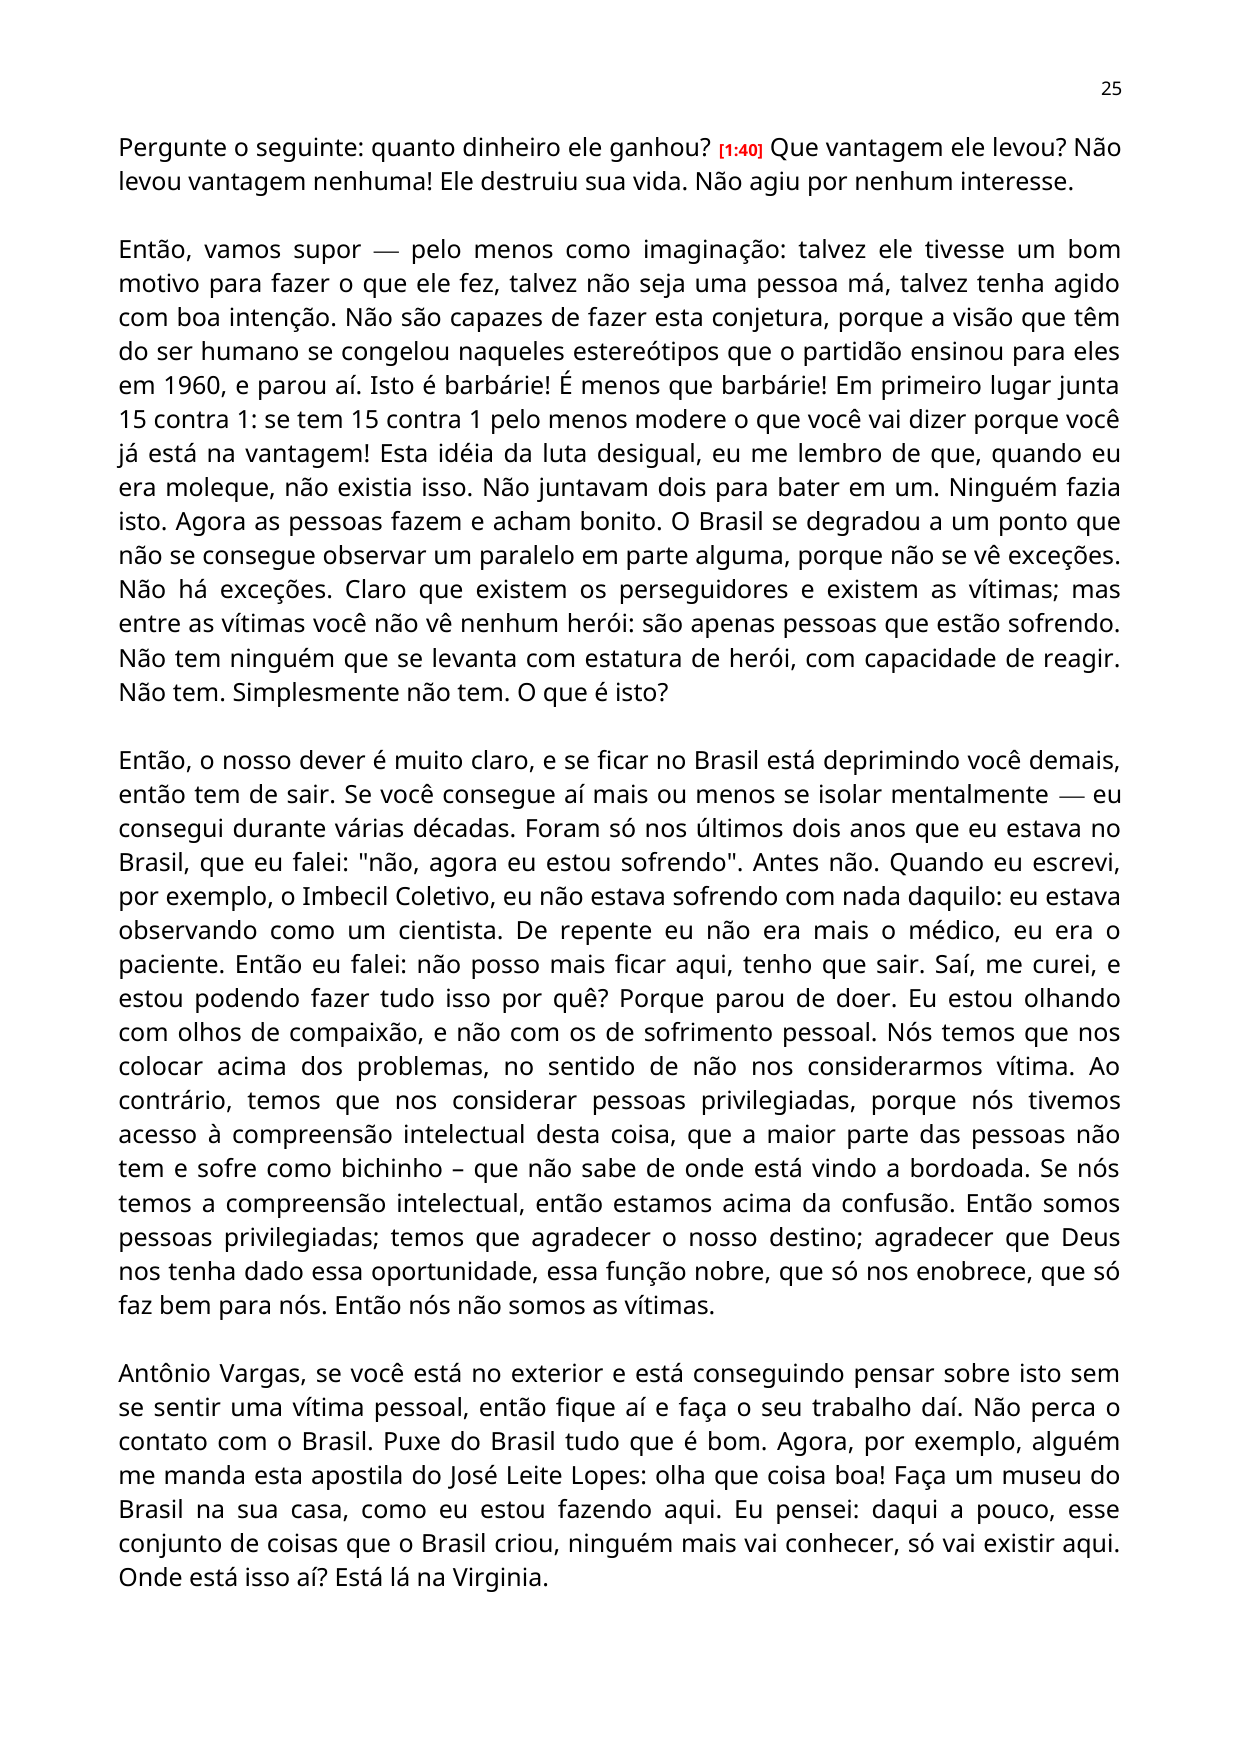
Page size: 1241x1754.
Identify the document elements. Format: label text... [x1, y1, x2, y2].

text Então, o nosso dever é muito claro, e se ficar no Brasil está deprimindo você demais, então tem de sair. Se você consegue aí mais ou menos se isolar mentalmente ― eu consegui durante várias décadas. Foram só nos últimos dois anos que eu estava no Brasil, que eu falei: "não, agora eu estou sofrendo". Antes não. Quando eu escrevi, por exemplo, o Imbecil Coletivo, eu não estava sofrendo com nada daquilo: eu estava observando como um cientista. De repente eu não era mais o médico, eu era o paciente. Então eu falei: não posso mais ficar aqui, tenho que sair. Saí, me curei, e estou podendo fazer tudo isso por quê? Porque parou de doer. Eu estou olhando com olhos de compaixão, e não com os de sofrimento pessoal. Nós temos que nos colocar acima dos problemas, no sentido de não nos considerarmos vítima. Ao contrário, temos que nos considerar pessoas privilegiadas, porque nós tivemos acesso à compreensão intelectual desta coisa, que a maior parte das pessoas não tem e sofre como bichinho – que não sabe de onde está vindo a bordoada. Se nós temos a compreensão intelectual, então estamos acima da confusão. Então somos pessoas privilegiadas; temos que agradecer o nosso destino; agradecer que Deus nos tenha dado essa oportunidade, essa função nobre, que só nos enobrece, que só faz bem para nós. Então nós não somos as vítimas. [118, 742, 1122, 1321]
text Então, vamos supor ― pelo menos como imaginação: talvez ele tivesse um bom motivo para fazer o que ele fez, talvez não seja uma pessoa má, talvez tenha agido com boa intenção. Não são capazes de fazer esta conjetura, porque a visão que têm do ser humano se congelou naqueles estereótipos que o partidão ensinou para eles em 1960, e parou aí. Isto é barbárie! É menos que barbárie! Em primeiro lugar junta 15 contra 1: se tem 15 contra 1 pelo menos modere o que você vai dizer porque você já está na vantagem! Esta idéia da luta desigual, eu me lembro de que, quando eu era moleque, não existia isso. Não juntavam dois para bater em um. Ninguém fazia isto. Agora as pessoas fazem e acham bonito. O Brasil se degradou a um ponto que não se consegue observar um paralelo em parte alguma, porque não se vê exceções. Não há exceções. Claro que existem os perseguidores e existem as vítimas; mas entre as vítimas você não vê nenhum herói: são apenas pessoas que estão sofrendo. Não tem ninguém que se levanta com estatura de herói, com capacidade de reagir. Não tem. Simplesmente não tem. O que é isto? [118, 231, 1122, 708]
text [118, 129, 1122, 197]
text Antônio Vargas, se você está no exterior e está conseguindo pensar sobre isto sem se sentir uma vítima pessoal, então fique aí e faça o seu trabalho daí. Não perca o contato com o Brasil. Puxe do Brasil tudo que é bom. Agora, por exemplo, alguém me manda esta apostila do José Leite Lopes: olha que coisa boa! Faça um museu do Brasil na sua casa, como eu estou fazendo aqui. Eu pensei: daqui a pouco, esse conjunto de coisas que o Brasil criou, ninguém mais vai conhecer, só vai existir aqui. Onde está isso aí? Está lá na Virginia. [118, 1356, 1122, 1594]
